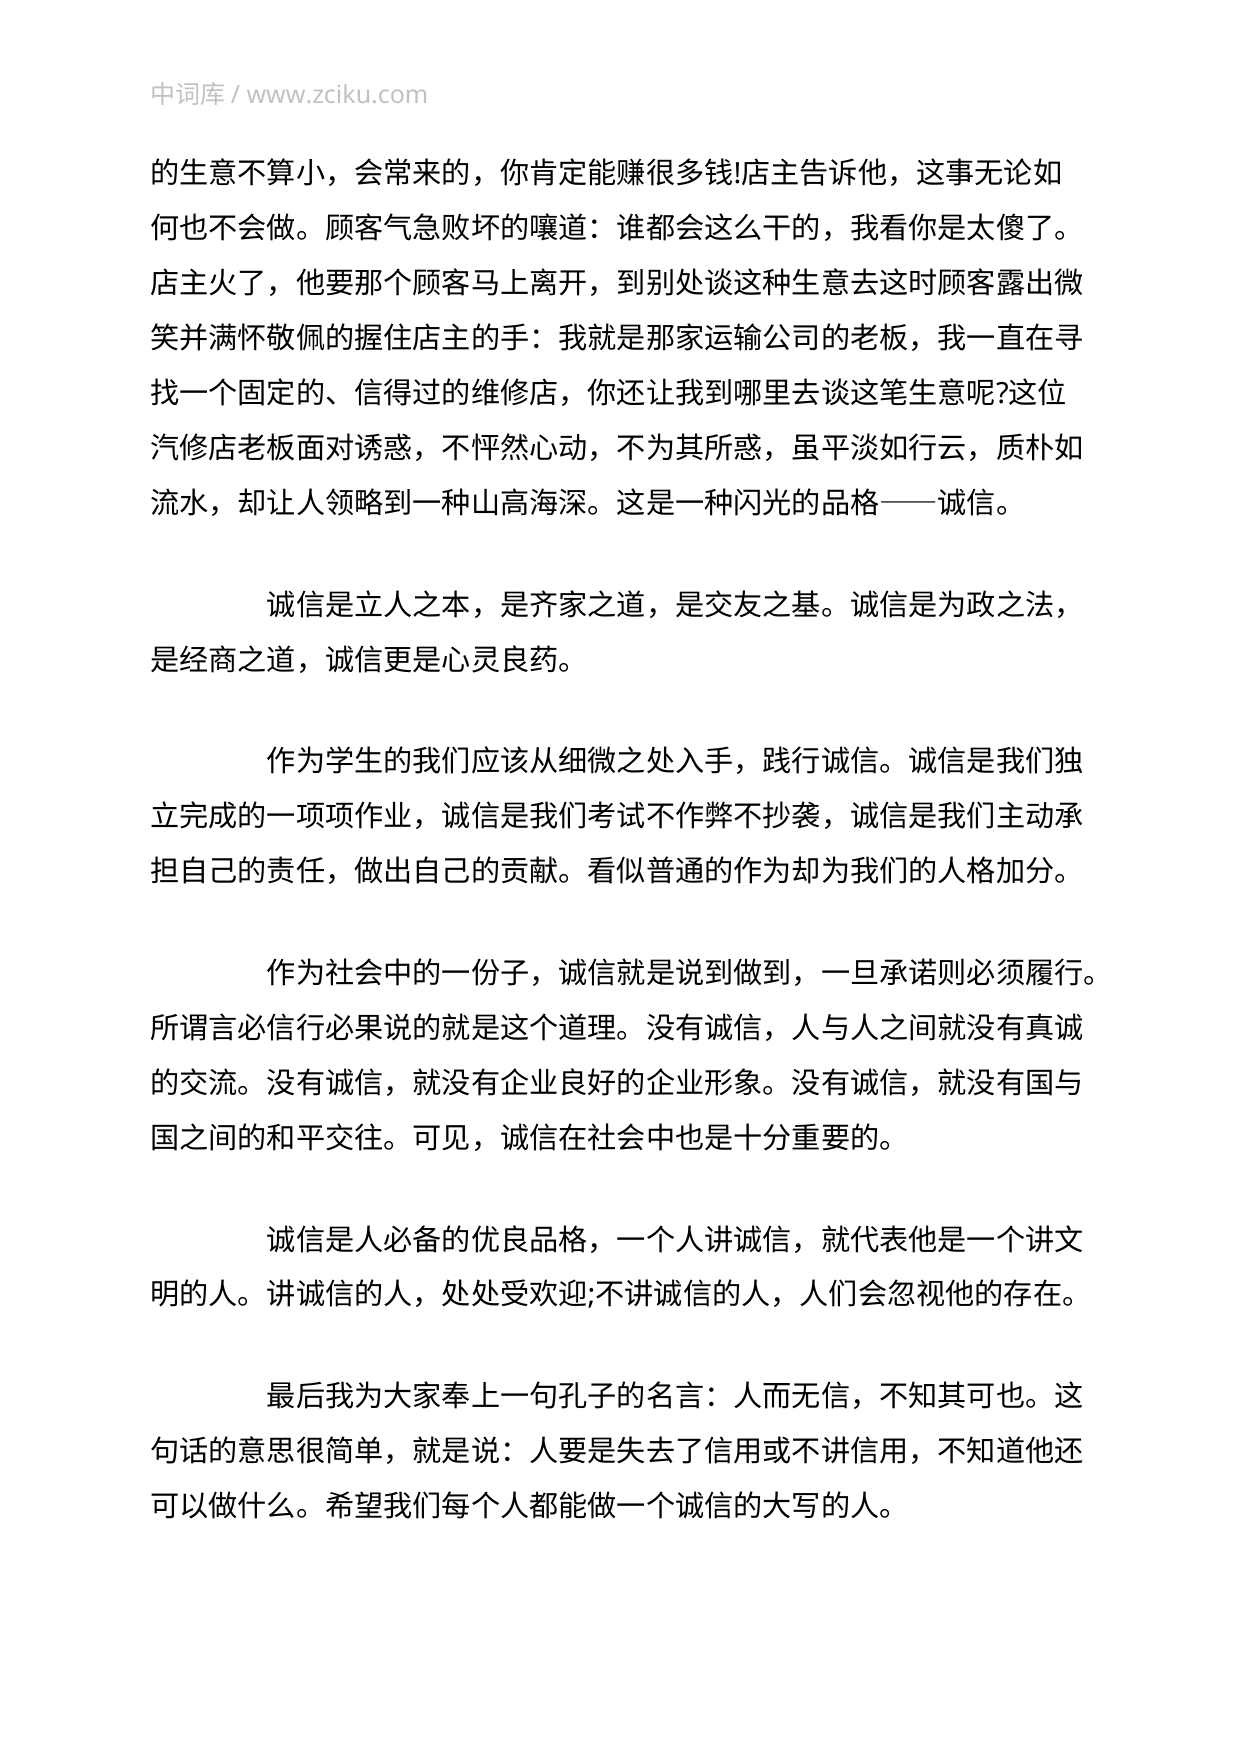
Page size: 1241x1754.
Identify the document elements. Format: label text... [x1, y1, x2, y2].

text 诚信是人必备的优良品格，一个人讲诚信，就代表他是一个讲文明的人。讲诚信的人，处处受欢迎;不讲诚信的人，人们会忽视他的存在。 [150, 1216, 1090, 1313]
text 作为社会中的一份子，诚信就是说到做到，一旦承诺则必须履行。所谓言必信行必果说的就是这个道理。没有诚信，人与人之间就没有真诚的交流。没有诚信，就没有企业良好的企业形象。没有诚信，就没有国与国之间的和平交往。可见，诚信在社会中也是十分重要的。 [150, 949, 1090, 1157]
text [150, 150, 1090, 522]
text 作为学生的我们应该从细微之处入手，践行诚信。诚信是我们独立完成的一项项作业，诚信是我们考试不作弊不抄袭，诚信是我们主动承担自己的责任，做出自己的贡献。看似普通的作为却为我们的人格加分。 [150, 738, 1090, 890]
text 最后我为大家奉上一句孔子的名言：人而无信，不知其可也。这句话的意思很简单，就是说：人要是失去了信用或不讲信用，不知道他还可以做什么。希望我们每个人都能做一个诚信的大写的人。 [150, 1373, 1090, 1525]
text 诚信是立人之本，是齐家之道，是交友之基。诚信是为政之法，是经商之道，诚信更是心灵良药。 [150, 581, 1090, 678]
